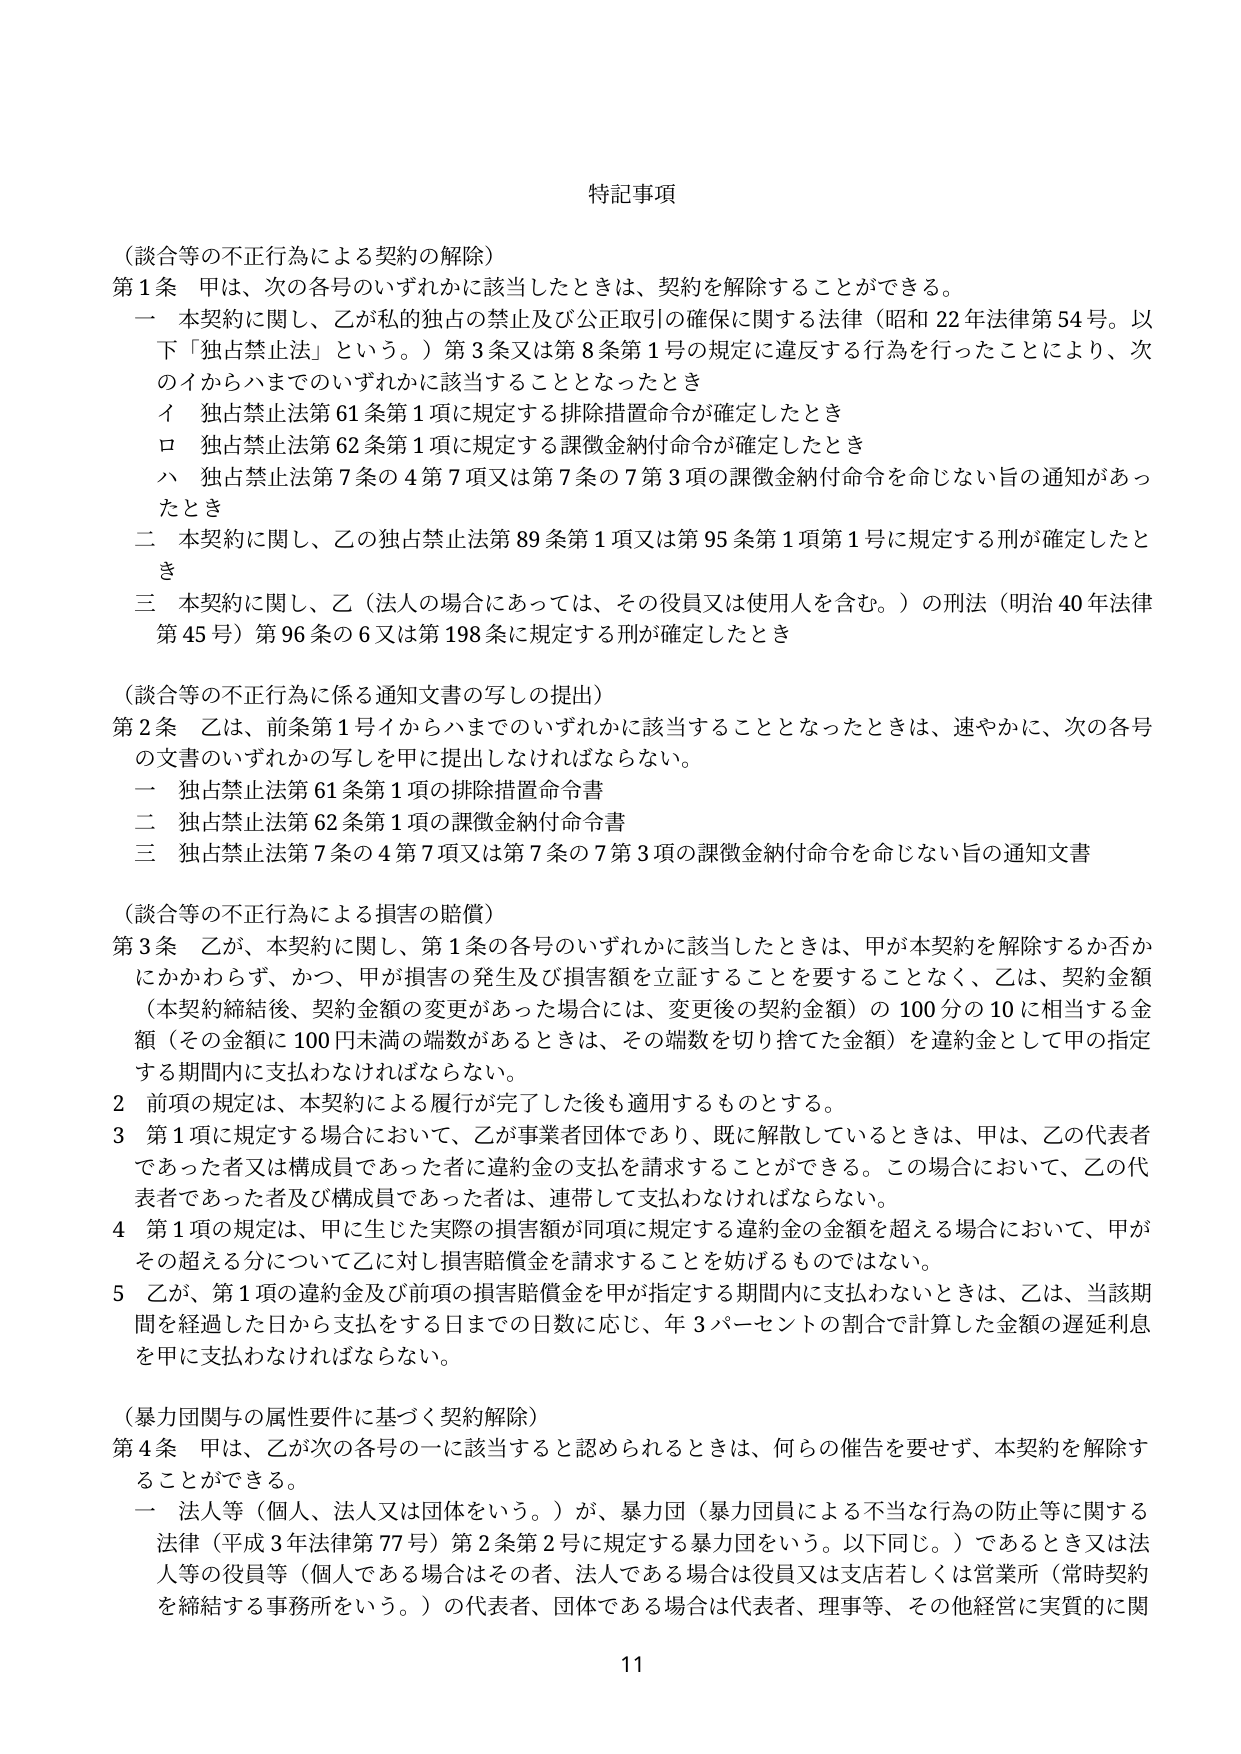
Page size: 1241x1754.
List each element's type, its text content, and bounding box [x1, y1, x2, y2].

text 一 本契約に関し、乙が私的独占の禁止及び公正取引の確保に関する法律（昭和22年法律第54号。以下「独占禁止法」という。）第3条又は第8条第1号の規定に違反する行為を行ったことにより、次のイからハまでのいずれかに該当することとなったとき [134, 302, 1153, 397]
text 第3条 乙が、本契約に関し、第1条の各号のいずれかに該当したときは、甲が本契約を解除するか否かにかかわらず、かつ、甲が損害の発生及び損害額を立証することを要することなく、乙は、契約金額（本契約締結後、契約金額の変更があった場合には、変更後の契約金額）の100分の10に相当する金額（その金額に100円未満の端数があるときは、その端数を切り捨てた金額）を違約金として甲の指定する期間内に支払わなければならない。 [112, 929, 1153, 1087]
text 4 第1項の規定は、甲に生じた実際の損害額が同項に規定する違約金の金額を超える場合において、甲がその超える分について乙に対し損害賠償金を請求することを妨げるものではない。 [112, 1213, 1153, 1276]
text 3 第1項に規定する場合において、乙が事業者団体であり、既に解散しているときは、甲は、乙の代表者であった者又は構成員であった者に違約金の支払を請求することができる。この場合において、乙の代表者であった者及び構成員であった者は、連帯して支払わなければならない。 [112, 1118, 1153, 1213]
text 第1条 甲は、次の各号のいずれかに該当したときは、契約を解除することができる。 [112, 270, 1153, 302]
text （暴力団関与の属性要件に基づく契約解除） [112, 1400, 1153, 1432]
text 二 独占禁止法第62条第1項の課徴金納付命令書 [112, 805, 1153, 836]
text 一 独占禁止法第61条第1項の排除措置命令書 [112, 773, 1153, 805]
text 二 本契約に関し、乙の独占禁止法第89条第1項又は第95条第1項第1号に規定する刑が確定したとき [134, 523, 1153, 586]
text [134, 1494, 1153, 1621]
text 2 前項の規定は、本契約による履行が完了した後も適用するものとする。 [112, 1087, 1153, 1118]
text ロ 独占禁止法第62条第1項に規定する課徴金納付命令が確定したとき [112, 428, 1153, 460]
text 5 乙が、第1項の違約金及び前項の損害賠償金を甲が指定する期間内に支払わないときは、乙は、当該期間を経過した日から支払をする日までの日数に応じ、年3パーセントの割合で計算した金額の遅延利息を甲に支払わなければならない。 [112, 1276, 1153, 1370]
text 三 独占禁止法第7条の4第7項又は第7条の7第3項の課徴金納付命令を命じない旨の通知文書 [112, 836, 1153, 868]
text （談合等の不正行為による損害の賠償） [112, 898, 1153, 929]
text 第2条 乙は、前条第1号イからハまでのいずれかに該当することとなったときは、速やかに、次の各号の文書のいずれかの写しを甲に提出しなければならない。 [112, 710, 1153, 773]
text （談合等の不正行為に係る通知文書の写しの提出） [112, 679, 1153, 710]
text （談合等の不正行為による契約の解除） [112, 239, 1153, 270]
text イ 独占禁止法第61条第1項に規定する排除措置命令が確定したとき [112, 397, 1153, 428]
text 三 本契約に関し、乙（法人の場合にあっては、その役員又は使用人を含む。）の刑法（明治40年法律第45号）第96条の6又は第198条に規定する刑が確定したとき [134, 586, 1153, 649]
text 特記事項 [112, 178, 1153, 209]
text ハ 独占禁止法第7条の4第7項又は第7条の7第3項の課徴金納付命令を命じない旨の通知があったとき [156, 460, 1153, 523]
text 第4条 甲は、乙が次の各号の一に該当すると認められるときは、何らの催告を要せず、本契約を解除することができる。 [112, 1432, 1153, 1494]
